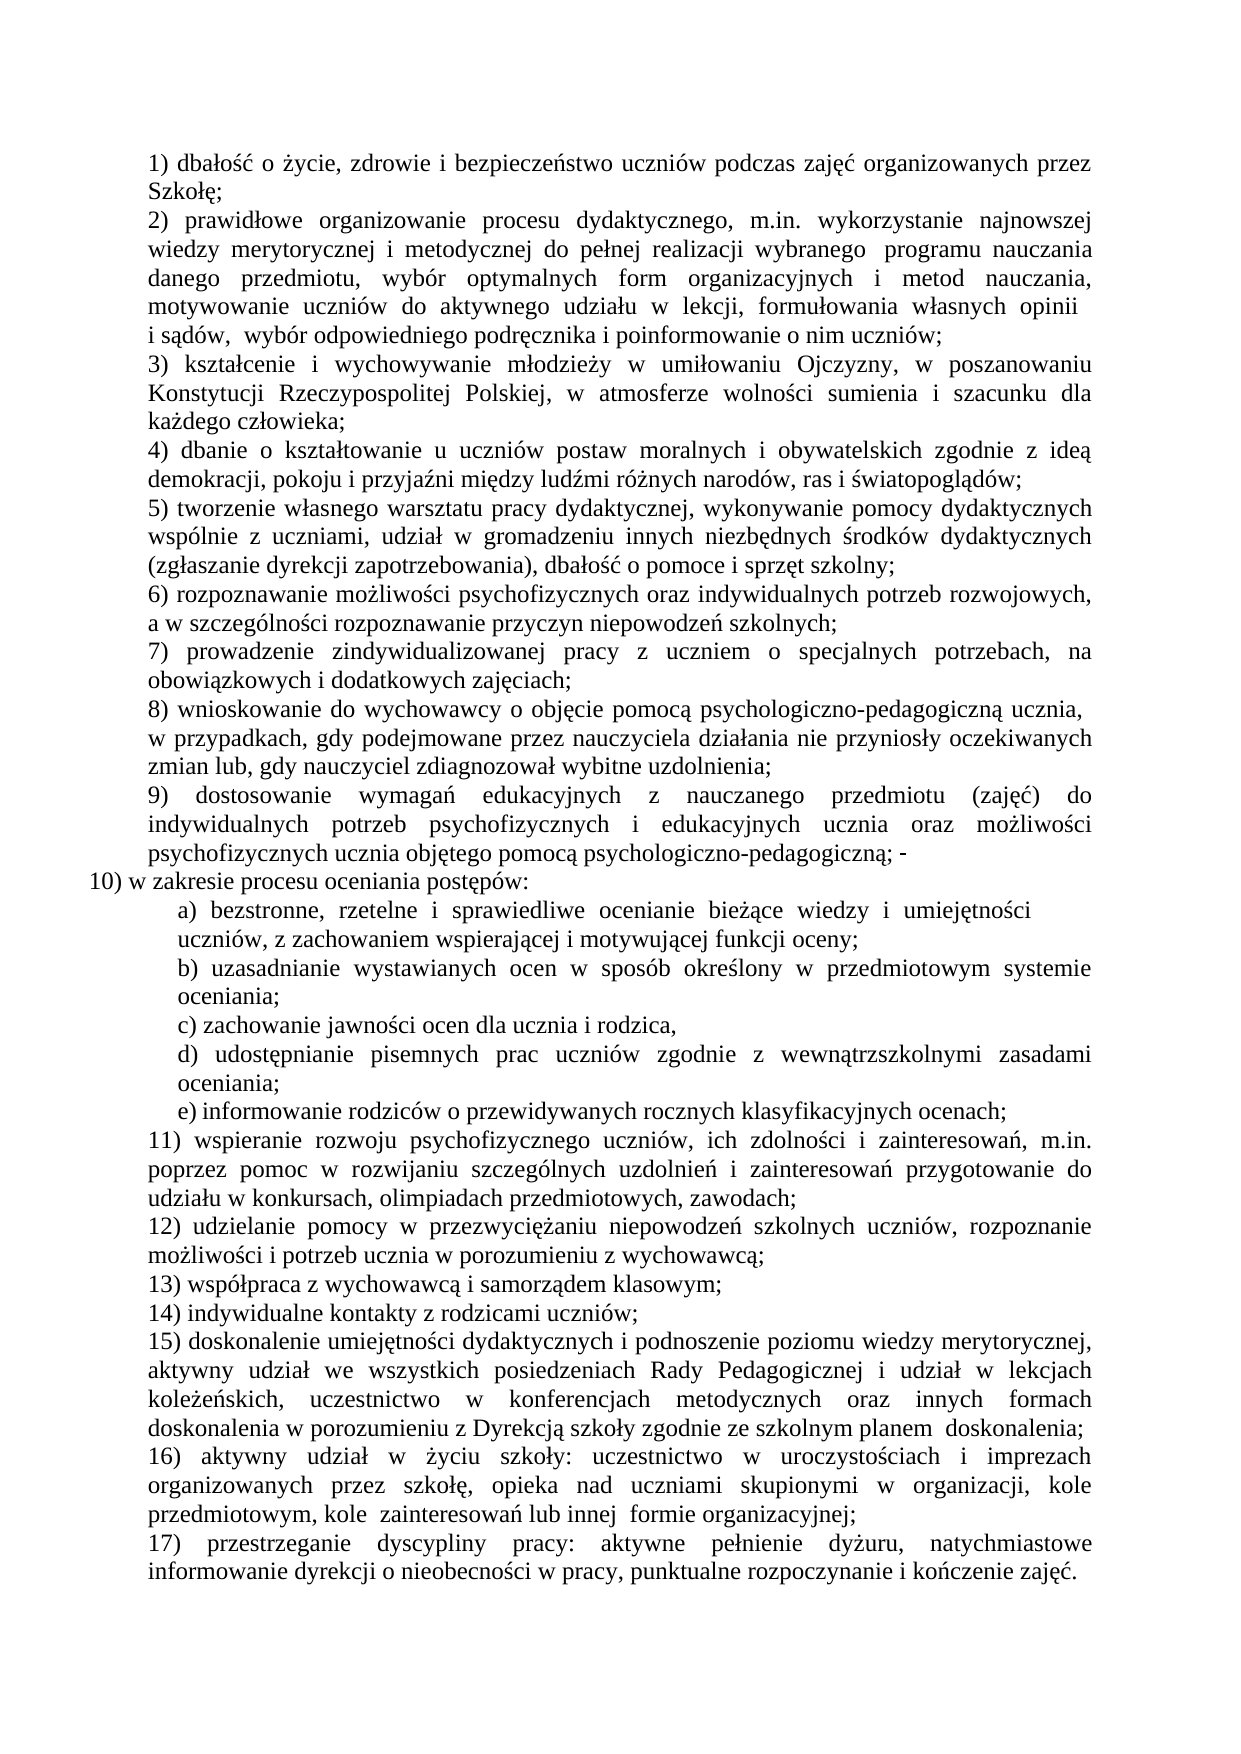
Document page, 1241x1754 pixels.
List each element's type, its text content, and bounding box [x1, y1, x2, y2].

text 7) prowadzenie zindywidualizowanej pracy z uczniem o specjalnych potrzebach, na obowiązkowych i dodatkowych zajęciach; [148, 636, 1093, 694]
text e) informowanie rodziców o przewidywanych rocznych klasyfikacyjnych ocenach; [177, 1096, 1093, 1125]
text 3) kształcenie i wychowywanie młodzieży w umiłowaniu Ojczyzny, w poszanowaniu Konstytucji Rzeczypospolitej Polskiej, w atmosferze wolności sumienia i szacunku dla każdego człowieka; [148, 349, 1093, 435]
text 14) indywidualne kontakty z rodzicami uczniów; [148, 1298, 1093, 1326]
text 10) w zakresie procesu oceniania postępów: [88, 866, 1093, 895]
text 16) aktywny udział w życiu szkoły: uczestnictwo w uroczystościach i imprezach organizowanych przez szkołę, opieka nad uczniami skupionymi w organizacji, kole przedmiotowym, kole zainteresowań lub innej formie organizacyjnej; [148, 1441, 1093, 1528]
text 9) dostosowanie wymagań edukacyjnych z nauczanego przedmiotu (zajęć) do indywidualnych potrzeb psychofizycznych i edukacyjnych ucznia oraz możliwości psychofizycznych ucznia objętego pomocą psychologiczno-pedagogiczną; [148, 780, 1093, 866]
text 6) rozpoznawanie możliwości psychofizycznych oraz indywidualnych potrzeb rozwojowych, a w szczególności rozpoznawanie przyczyn niepowodzeń szkolnych; [148, 579, 1093, 636]
text 13) współpraca z wychowawcą i samorządem klasowym; [148, 1269, 1093, 1298]
text 5) tworzenie własnego warsztatu pracy dydaktycznej, wykonywanie pomocy dydaktycznych wspólnie z uczniami, udział w gromadzeniu innych niezbędnych środków dydaktycznych (zgłaszanie dyrekcji zapotrzebowania), dbałość o pomoce i sprzęt szkolny; [148, 493, 1093, 579]
text b) uzasadnianie wystawianych ocen w sposób określony w przedmiotowym systemie oceniania; [177, 953, 1093, 1010]
text 15) doskonalenie umiejętności dydaktycznych i podnoszenie poziomu wiedzy merytorycznej, aktywny udział we wszystkich posiedzeniach Rady Pedagogicznej i udział w lekcjach koleżeńskich, uczestnictwo w konferencjach metodycznych oraz innych formach doskonalenia w porozumieniu z Dyrekcją szkoły zgodnie ze szkolnym planem doskonalenia; [148, 1326, 1093, 1441]
text 11) wspieranie rozwoju psychofizycznego uczniów, ich zdolności i zainteresowań, m.in. poprzez pomoc w rozwijaniu szczególnych uzdolnień i zainteresowań przygotowanie do udziału w konkursach, olimpiadach przedmiotowych, zawodach; [148, 1125, 1093, 1211]
text 17) przestrzeganie dyscypliny pracy: aktywne pełnienie dyżuru, natychmiastowe informowanie dyrekcji o nieobecności w pracy, punktualne rozpoczynanie i kończenie zajęć. [148, 1528, 1093, 1585]
text 8) wnioskowanie do wychowawcy o objęcie pomocą psychologiczno-pedagogiczną ucznia, w przypadkach, gdy podejmowane przez nauczyciela działania nie przyniosły oczekiwanych zmian lub, gdy nauczyciel zdiagnozował wybitne uzdolnienia; [148, 694, 1093, 780]
text a) bezstronne, rzetelne i sprawiedliwe ocenianie bieżące wiedzy i umiejętności uczniów, z zachowaniem wspierającej i motywującej funkcji oceny; [177, 895, 1093, 953]
text 12) udzielanie pomocy w przezwyciężaniu niepowodzeń szkolnych uczniów, rozpoznanie możliwości i potrzeb ucznia w porozumieniu z wychowawcą; [148, 1211, 1093, 1269]
text 2) prawidłowe organizowanie procesu dydaktycznego, m.in. wykorzystanie najnowszej wiedzy merytorycznej i metodycznej do pełnej realizacji wybranego programu nauczania danego przedmiotu, wybór optymalnych form organizacyjnych i metod nauczania, motywowanie uczniów do aktywnego udziału w lekcji, formułowania własnych opinii i sądów, wybór odpowiedniego podręcznika i poinformowanie o nim uczniów; [148, 205, 1093, 349]
text 4) dbanie o kształtowanie u uczniów postaw moralnych i obywatelskich zgodnie z ideą demokracji, pokoju i przyjaźni między ludźmi różnych narodów, ras i światopoglądów; [148, 435, 1093, 493]
text d) udostępnianie pisemnych prac uczniów zgodnie z wewnątrzszkolnymi zasadami oceniania; [177, 1039, 1093, 1096]
text 1) dbałość o życie, zdrowie i bezpieczeństwo uczniów podczas zajęć organizowanych przez Szkołę; [148, 148, 1093, 205]
text c) zachowanie jawności ocen dla ucznia i rodzica, [177, 1010, 1093, 1039]
